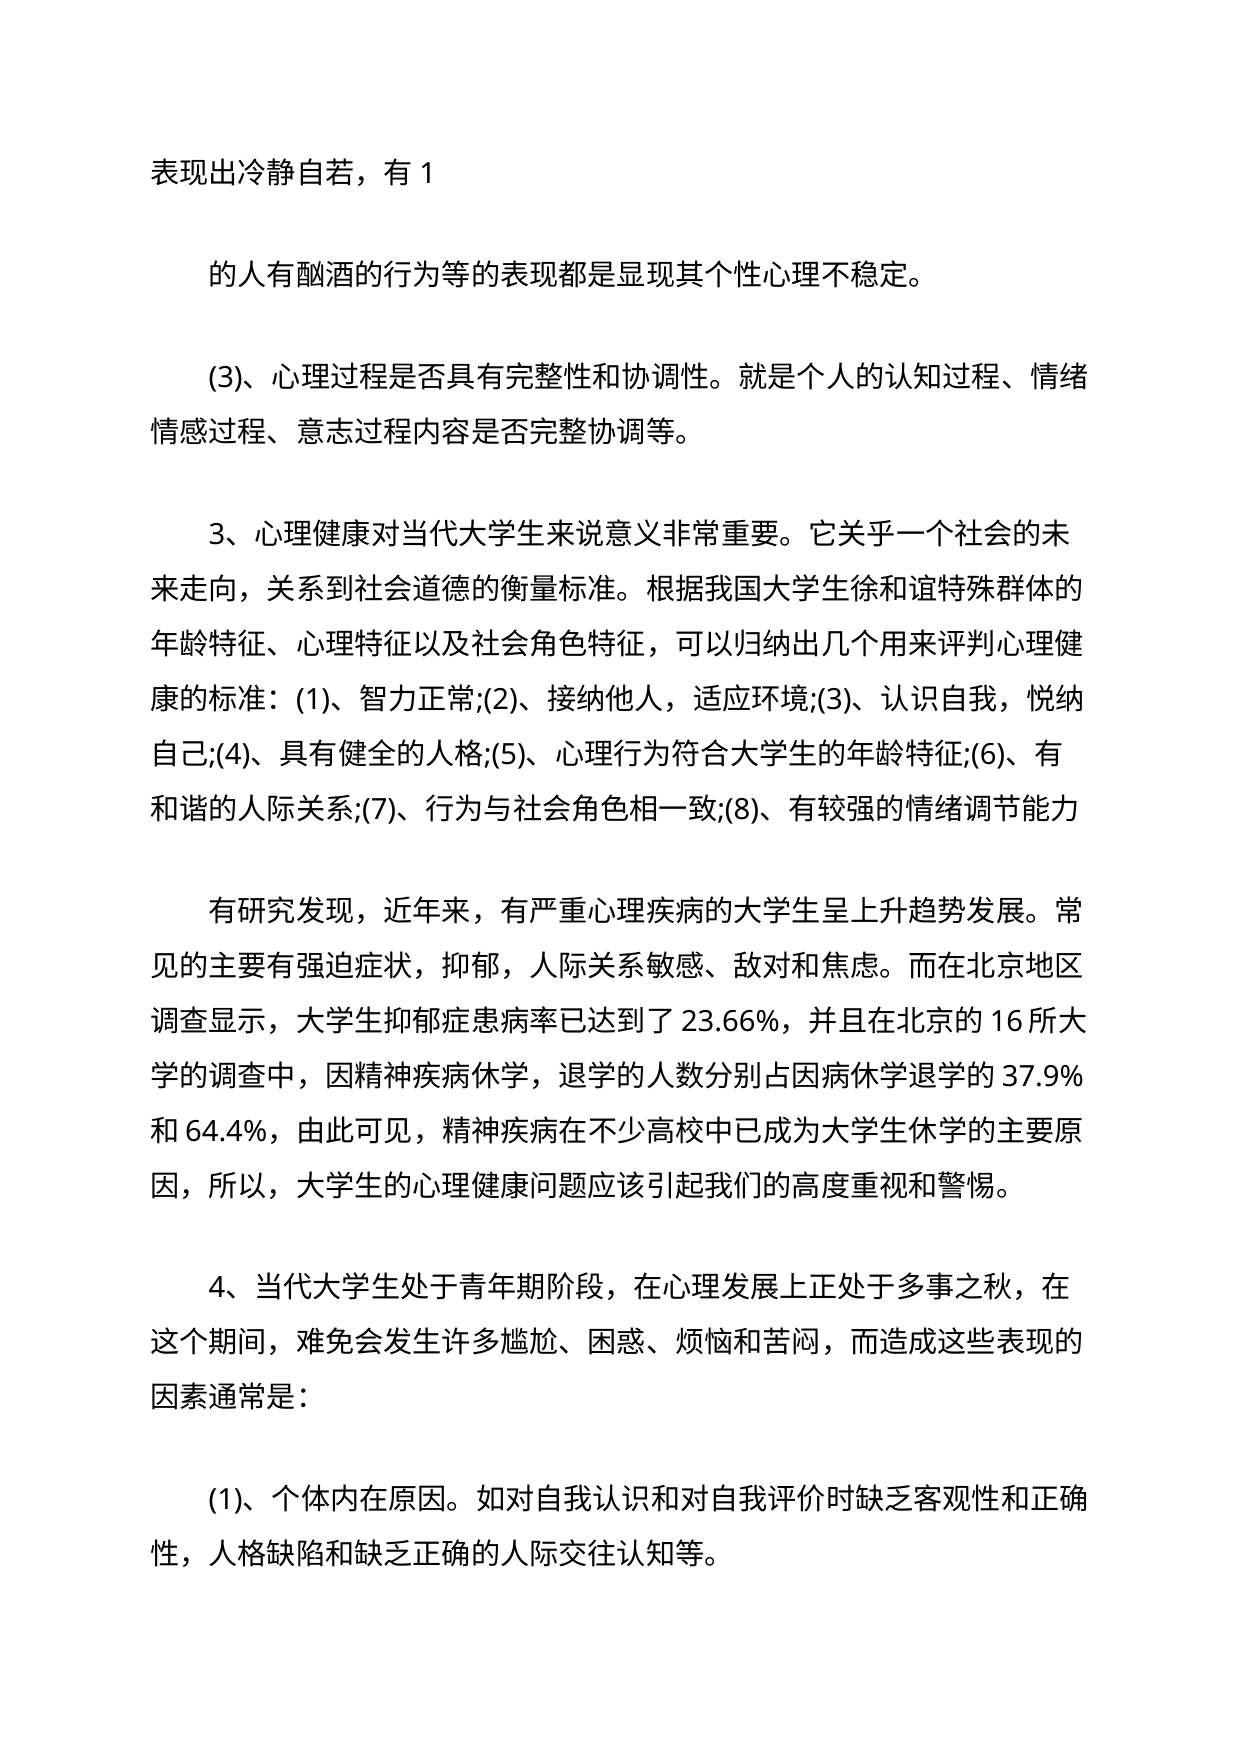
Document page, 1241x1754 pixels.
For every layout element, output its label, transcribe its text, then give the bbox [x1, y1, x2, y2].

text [150, 150, 1090, 192]
text 3、心理健康对当代大学生来说意义非常重要。它关乎一个社会的未来走向，关系到社会道德的衡量标准。根据我国大学生徐和谊特殊群体的年龄特征、心理特征以及社会角色特征，可以归纳出几个用来评判心理健康的标准：(1)、智力正常;(2)、接纳他人，适应环境;(3)、认识自我，悦纳自己;(4)、具有健全的人格;(5)、心理行为符合大学生的年龄特征;(6)、有和谐的人际关系;(7)、行为与社会角色相一致;(8)、有较强的情绪调节能力 [150, 511, 1090, 828]
text (3)、心理过程是否具有完整性和协调性。就是个人的认知过程、情绪情感过程、意志过程内容是否完整协调等。 [150, 354, 1090, 451]
text 有研究发现，近年来，有严重心理疾病的大学生呈上升趋势发展。常见的主要有强迫症状，抑郁，人际关系敏感、敌对和焦虑。而在北京地区调查显示，大学生抑郁症患病率已达到了23.66%，并且在北京的16所大学的调查中，因精神疾病休学，退学的人数分别占因病休学退学的37.9%和64.4%，由此可见，精神疾病在不少高校中已成为大学生休学的主要原因，所以，大学生的心理健康问题应该引起我们的高度重视和警惕。 [150, 887, 1090, 1204]
text (1)、个体内在原因。如对自我认识和对自我评价时缺乏客观性和正确性，人格缺陷和缺乏正确的人际交往认知等。 [150, 1476, 1090, 1573]
text 4、当代大学生处于青年期阶段，在心理发展上正处于多事之秋，在这个期间，难免会发生许多尴尬、困惑、烦恼和苦闷，而造成这些表现的因素通常是： [150, 1264, 1090, 1416]
text 的人有酗酒的行为等的表现都是显现其个性心理不稳定。 [150, 252, 1090, 294]
